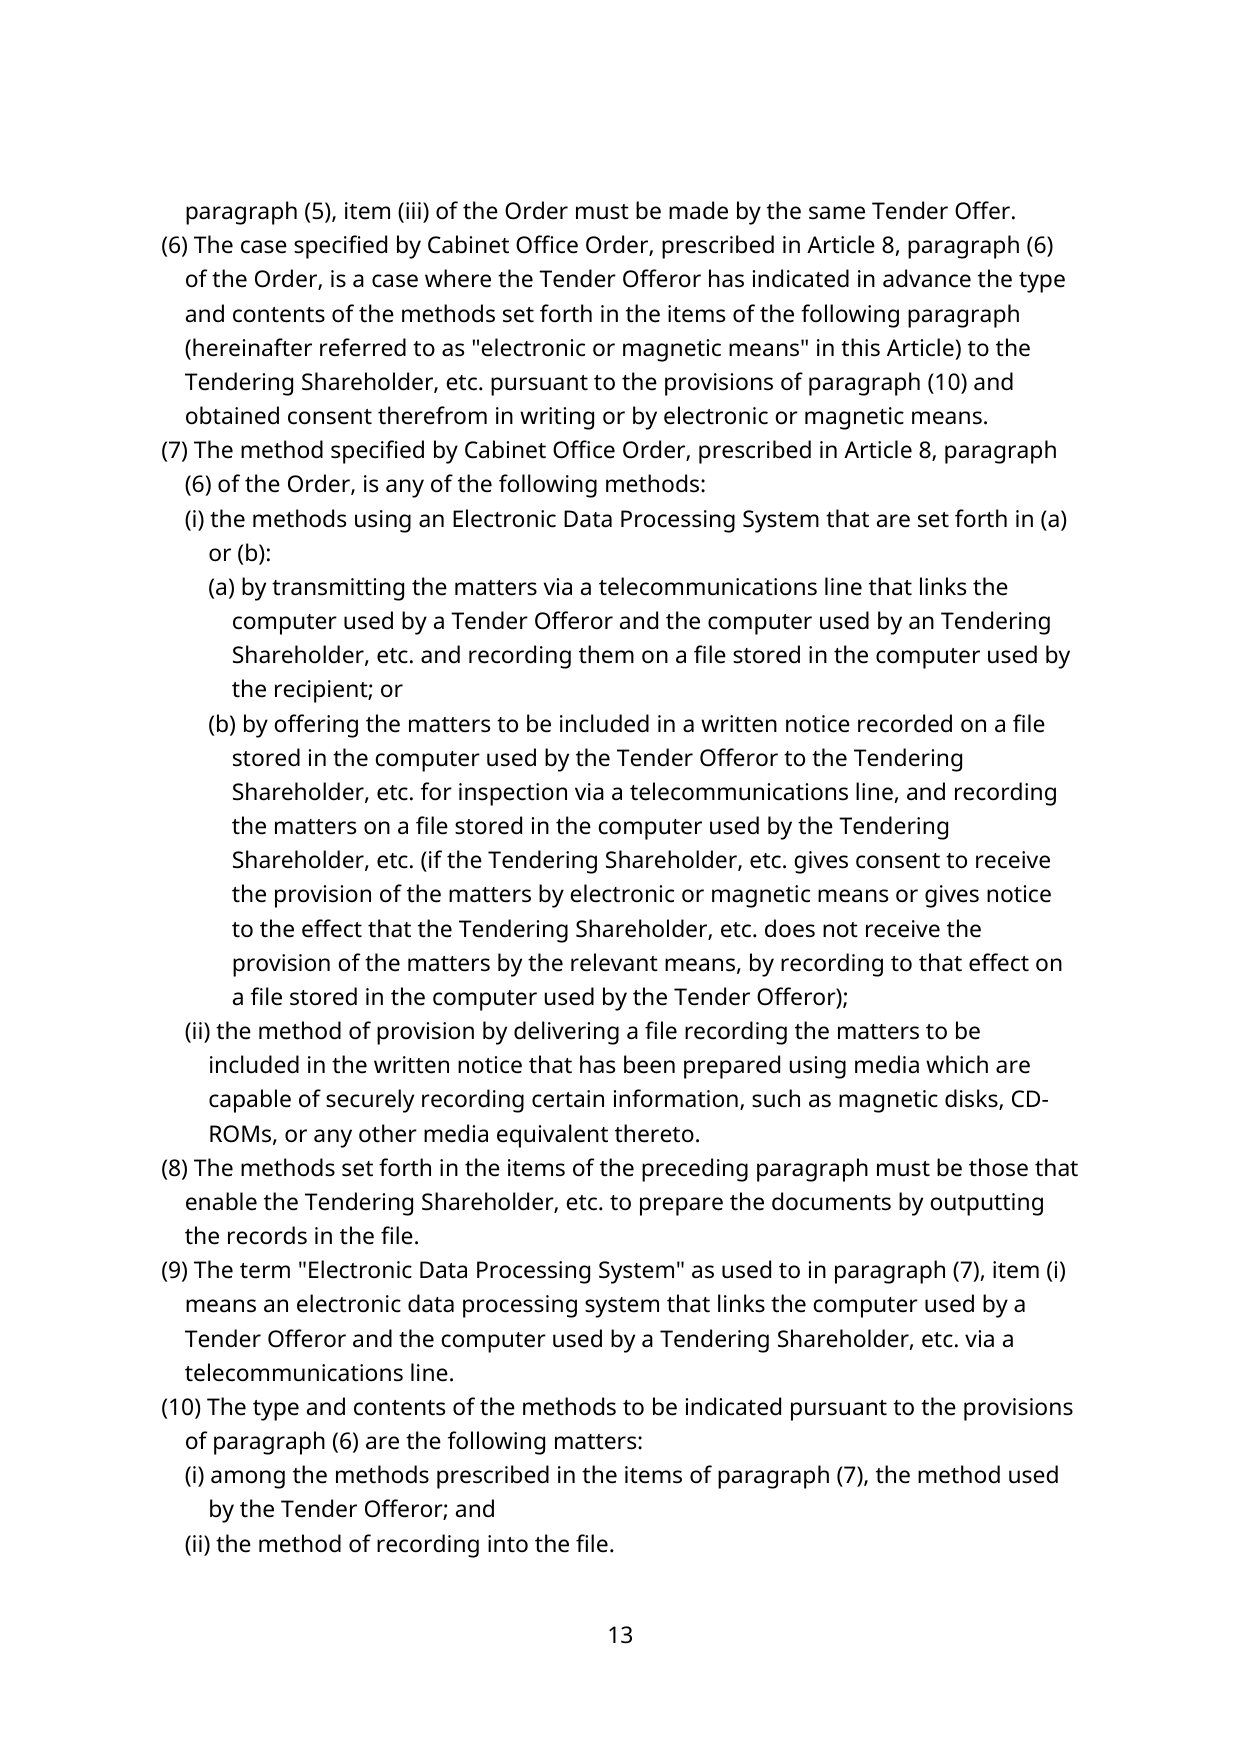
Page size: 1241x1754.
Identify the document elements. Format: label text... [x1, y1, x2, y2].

text (b) by offering the matters to be included in a written notice recorded on a file stored in the computer used by the Tender Offeror to the Tendering Shareholder, etc. for inspection via a telecommunications line, and recording the matters on a file stored in the computer used by the Tendering Shareholder, etc. (if the Tendering Shareholder, etc. gives consent to receive the provision of the matters by electronic or magnetic means or gives notice to the effect that the Tendering Shareholder, etc. does not receive the provision of the matters by the relevant means, by recording to that effect on a file stored in the computer used by the Tender Offeror); [207, 706, 1079, 1014]
text (i) among the methods prescribed in the items of paragraph (7), the method used by the Tender Offeror; and [184, 1458, 1079, 1526]
text (8) The methods set forth in the items of the preceding paragraph must be those that enable the Tendering Shareholder, etc. to prepare the documents by outputting the records in the file. [161, 1150, 1079, 1253]
text (6) The case specified by Cabinet Office Order, prescribed in Article 8, paragraph (6) of the Order, is a case where the Tender Offeror has indicated in advance the type and contents of the methods set forth in the items of the following paragraph (hereinafter referred to as "electronic or magnetic means" in this Article) to the Tendering Shareholder, etc. pursuant to the provisions of paragraph (10) and obtained consent therefrom in writing or by electronic or magnetic means. [161, 228, 1079, 433]
text (10) The type and contents of the methods to be indicated pursuant to the provisions of paragraph (6) are the following matters: [161, 1389, 1079, 1458]
text (ii) the method of recording into the file. [184, 1526, 1079, 1560]
text (ii) the method of provision by delivering a file recording the matters to be included in the written notice that has been prepared using media which are capable of securely recording certain information, such as magnetic disks, CD-ROMs, or any other media equivalent thereto. [184, 1014, 1079, 1150]
text (7) The method specified by Cabinet Office Order, prescribed in Article 8, paragraph (6) of the Order, is any of the following methods: [161, 433, 1079, 501]
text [161, 194, 1079, 228]
text (9) The term "Electronic Data Processing System" as used to in paragraph (7), item (i) means an electronic data processing system that links the computer used by a Tender Offeror and the computer used by a Tendering Shareholder, etc. via a telecommunications line. [161, 1253, 1079, 1389]
text (a) by transmitting the matters via a telecommunications line that links the computer used by a Tender Offeror and the computer used by an Tendering Shareholder, etc. and recording them on a file stored in the computer used by the recipient; or [207, 569, 1079, 706]
text (i) the methods using an Electronic Data Processing System that are set forth in (a) or (b): [184, 501, 1079, 569]
